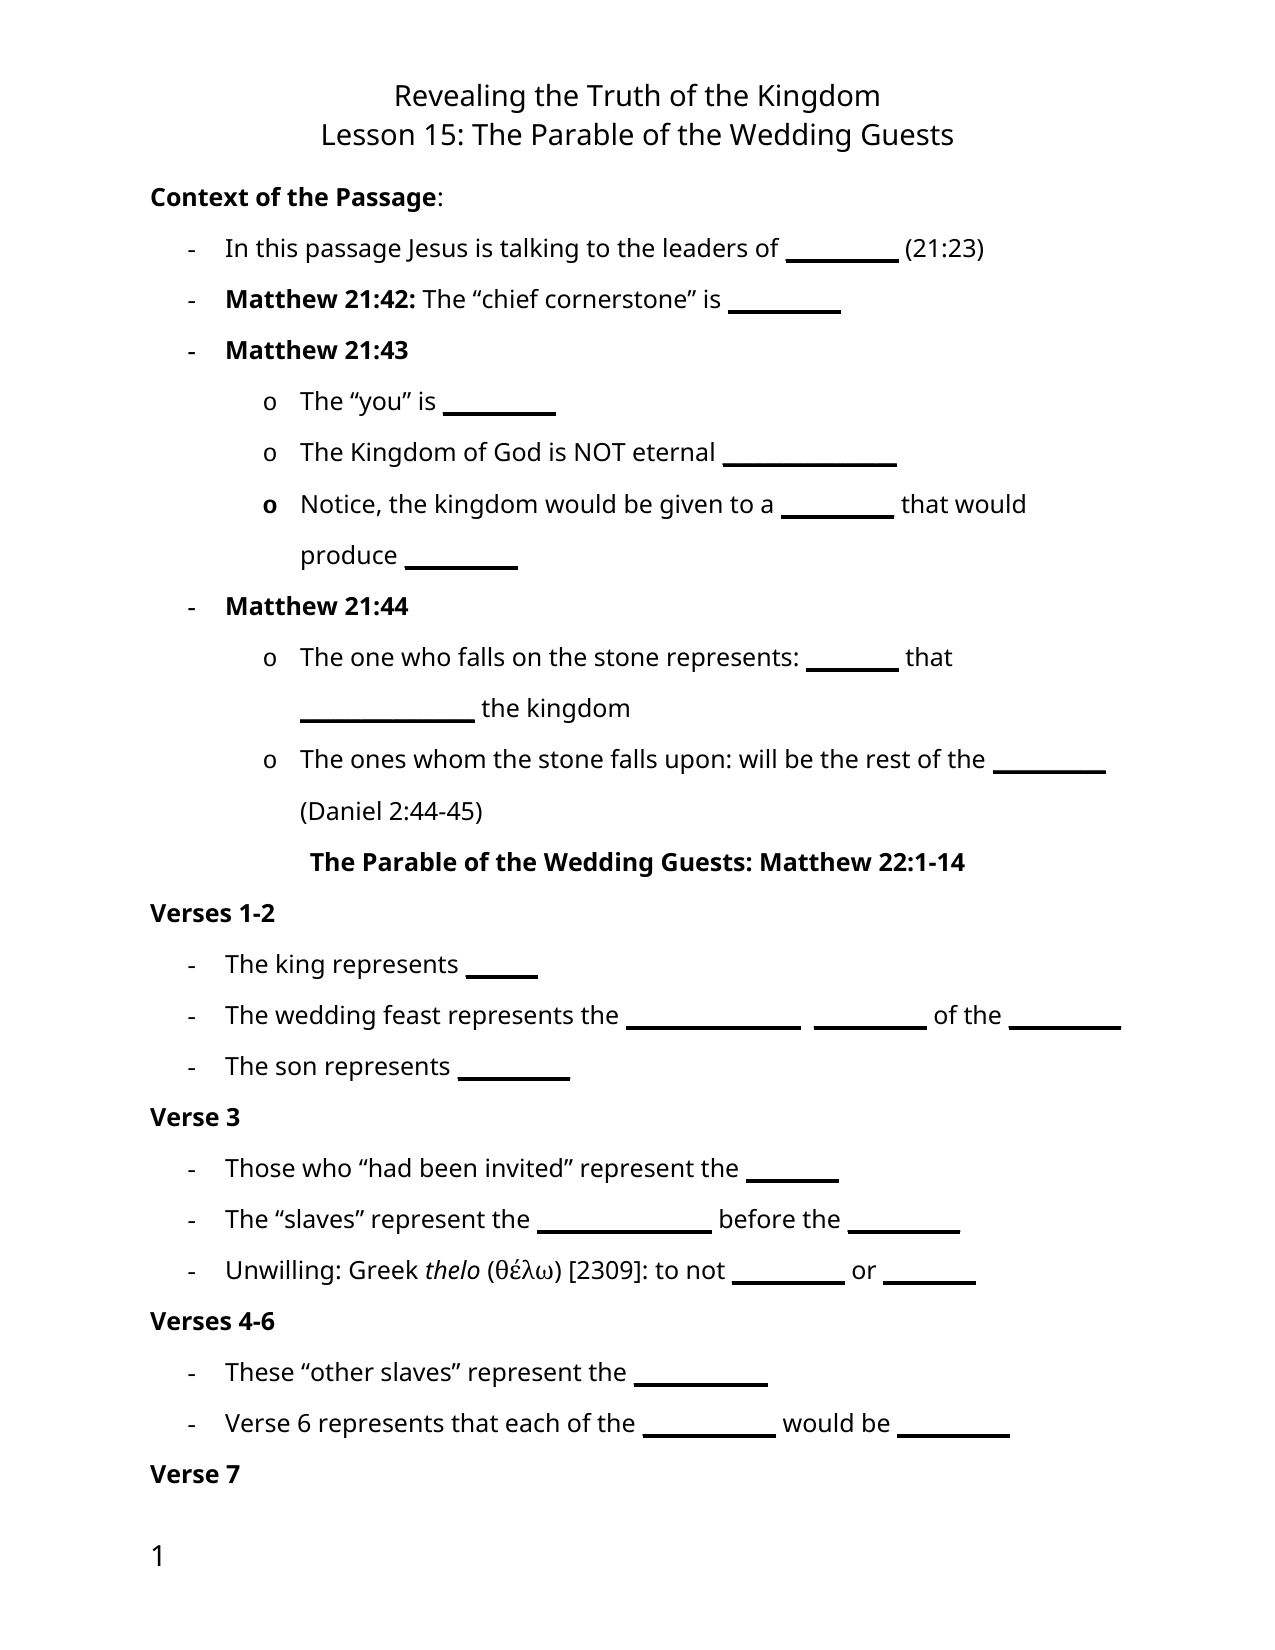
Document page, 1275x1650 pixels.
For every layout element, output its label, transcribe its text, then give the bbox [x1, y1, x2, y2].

text Verse 7 [150, 1457, 1125, 1491]
list These “other slaves” represent the _____________ [187, 1354, 1125, 1389]
list Those who “had been invited” represent the _________ [187, 1150, 1125, 1184]
list In this passage Jesus is talking to the leaders of ___________ (21:23) [187, 230, 1125, 264]
list Unwilling: Greek thelo (θέλω) [2309]: to not ___________ or _________ [187, 1252, 1125, 1287]
list Matthew 21:42: The “chief cornerstone” is ___________ [187, 281, 1125, 316]
list The wedding feast represents the _________________ ___________ of the ___________ [187, 997, 1125, 1031]
list Notice, the kingdom would be given to a ___________ that would produce ___________ [262, 486, 1125, 572]
list The son represents ___________ [187, 1048, 1125, 1082]
list The Kingdom of God is NOT eternal _________________ [262, 435, 1125, 469]
list Matthew 21:43 [187, 332, 1125, 367]
text Context of the Passage: [150, 179, 1125, 213]
text The Parable of the Wedding Guests: Matthew 22:1-14 [150, 844, 1125, 878]
list The ones whom the stone falls upon: will be the rest of the ___________ (Daniel 2:44-45) [262, 742, 1125, 827]
list Matthew 21:44 [187, 588, 1125, 623]
list The king represents _______ [187, 946, 1125, 980]
text Verses 4-6 [150, 1303, 1125, 1338]
list The one who falls on the stone represents: _________ that _________________ the kingdom [262, 639, 1125, 725]
list Verse 6 represents that each of the _____________ would be ___________ [187, 1406, 1125, 1440]
list The “you” is ___________ [262, 383, 1125, 418]
text Verse 3 [150, 1099, 1125, 1133]
text Verses 1-2 [150, 895, 1125, 929]
list The “slaves” represent the _________________ before the ___________ [187, 1201, 1125, 1236]
